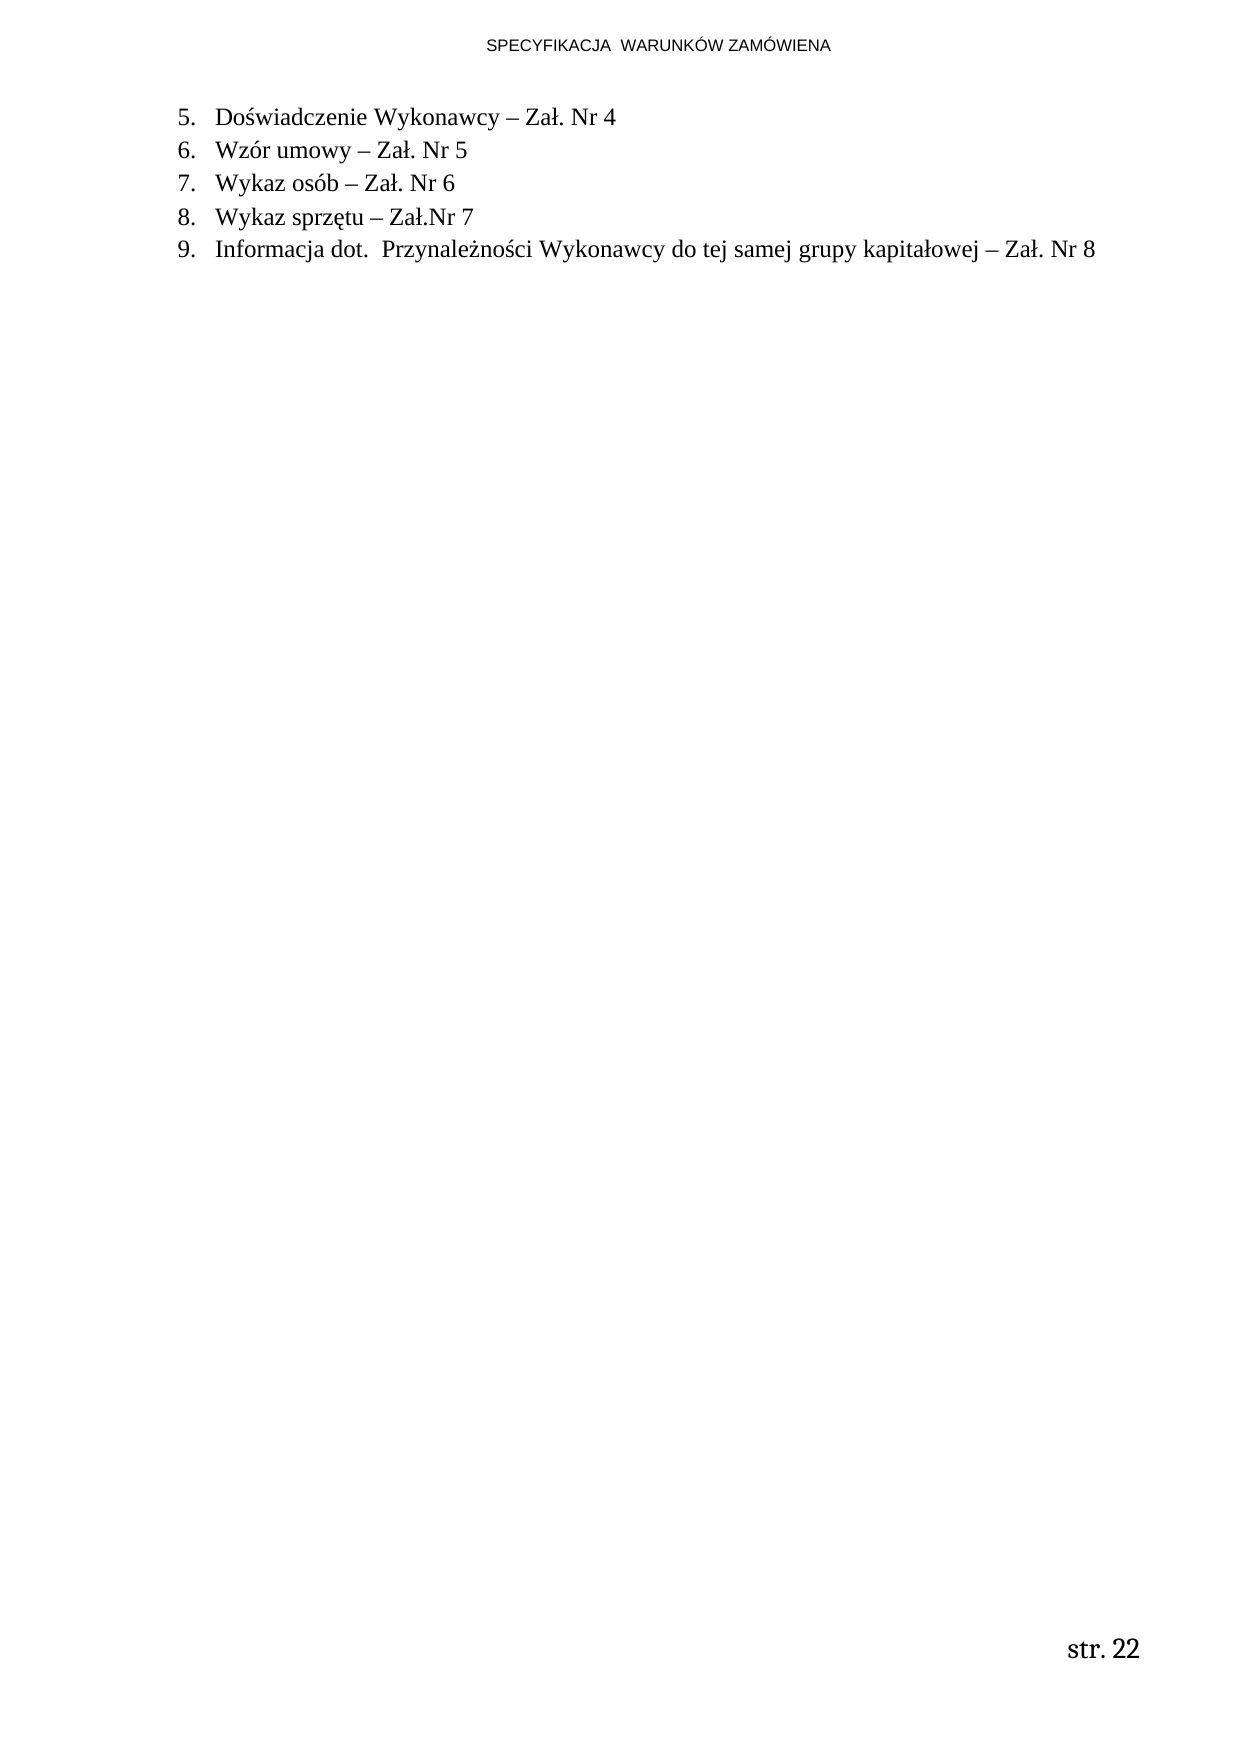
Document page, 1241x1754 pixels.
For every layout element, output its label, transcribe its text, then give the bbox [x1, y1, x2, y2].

list Wykaz sprzętu – Zał.Nr 7 [177, 202, 1140, 230]
list Informacja dot. Przynależności Wykonawcy do tej samej grupy kapitałowej – Zał. Nr 8 [177, 234, 1140, 263]
list Wzór umowy – Zał. Nr 5 [177, 136, 1140, 164]
list Wykaz osób – Zał. Nr 6 [177, 168, 1140, 197]
list Doświadczenie Wykonawcy – Zał. Nr 4 [177, 102, 1140, 131]
